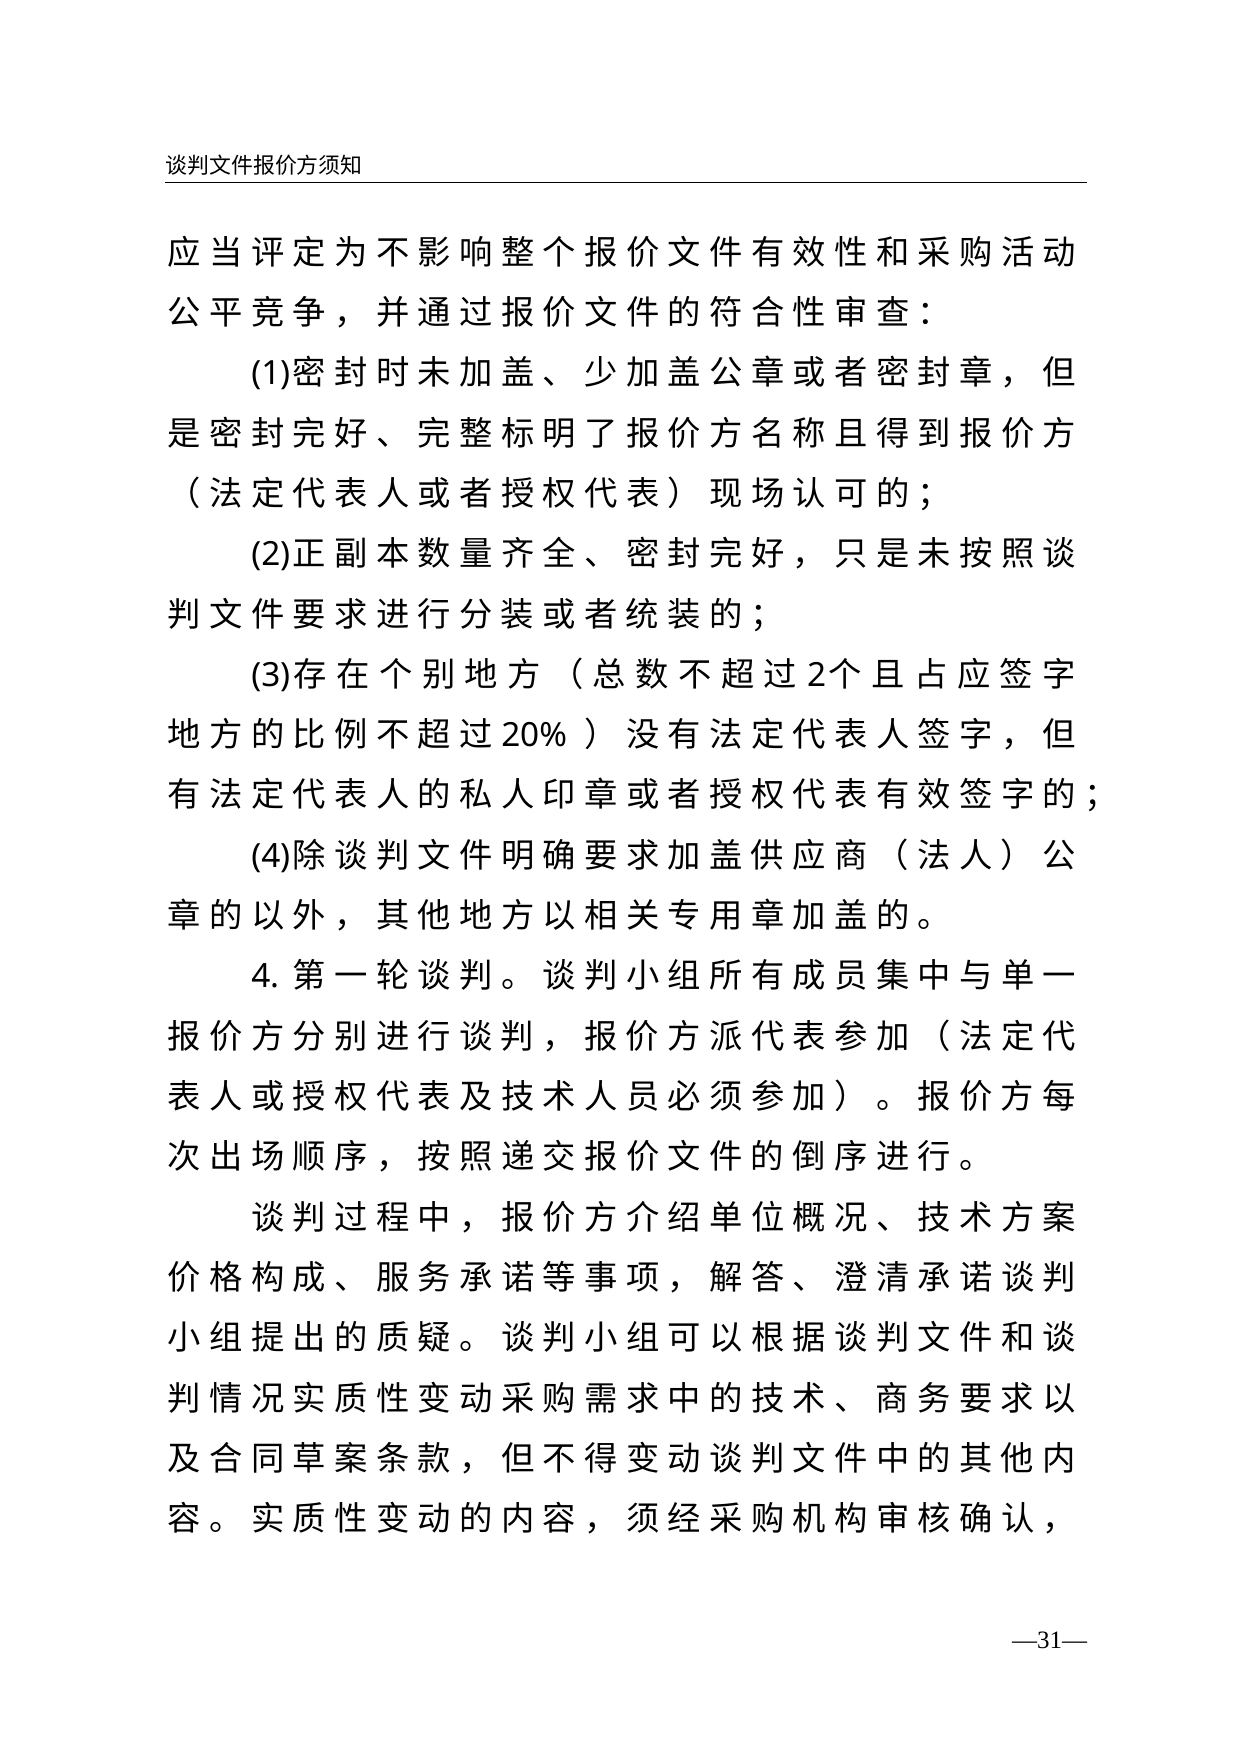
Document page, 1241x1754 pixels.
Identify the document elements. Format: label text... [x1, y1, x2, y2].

text (3)存在个别地方（总数不超过2个且占应签字地方的比例不超过20%）没有法定代表人签字，但有法定代表人的私人印章或者授权代表有效签字的； [168, 642, 1084, 822]
text (2)正副本数量齐全、密封完好，只是未按照谈判文件要求进行分装或者统装的； [168, 521, 1084, 642]
text 4.第一轮谈判。谈判小组所有成员集中与单一报价方分别进行谈判，报价方派代表参加（法定代表人或授权代表及技术人员必须参加）。报价方每次出场顺序，按照递交报价文件的倒序进行。 [168, 943, 1084, 1184]
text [168, 1184, 1084, 1546]
text (4)除谈判文件明确要求加盖供应商（法人）公章的以外，其他地方以相关专用章加盖的。 [168, 822, 1084, 943]
text (1)密封时未加盖、少加盖公章或者密封章，但是密封完好、完整标明了报价方名称且得到报价方（法定代表人或者授权代表）现场认可的； [168, 340, 1084, 521]
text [168, 219, 1084, 340]
